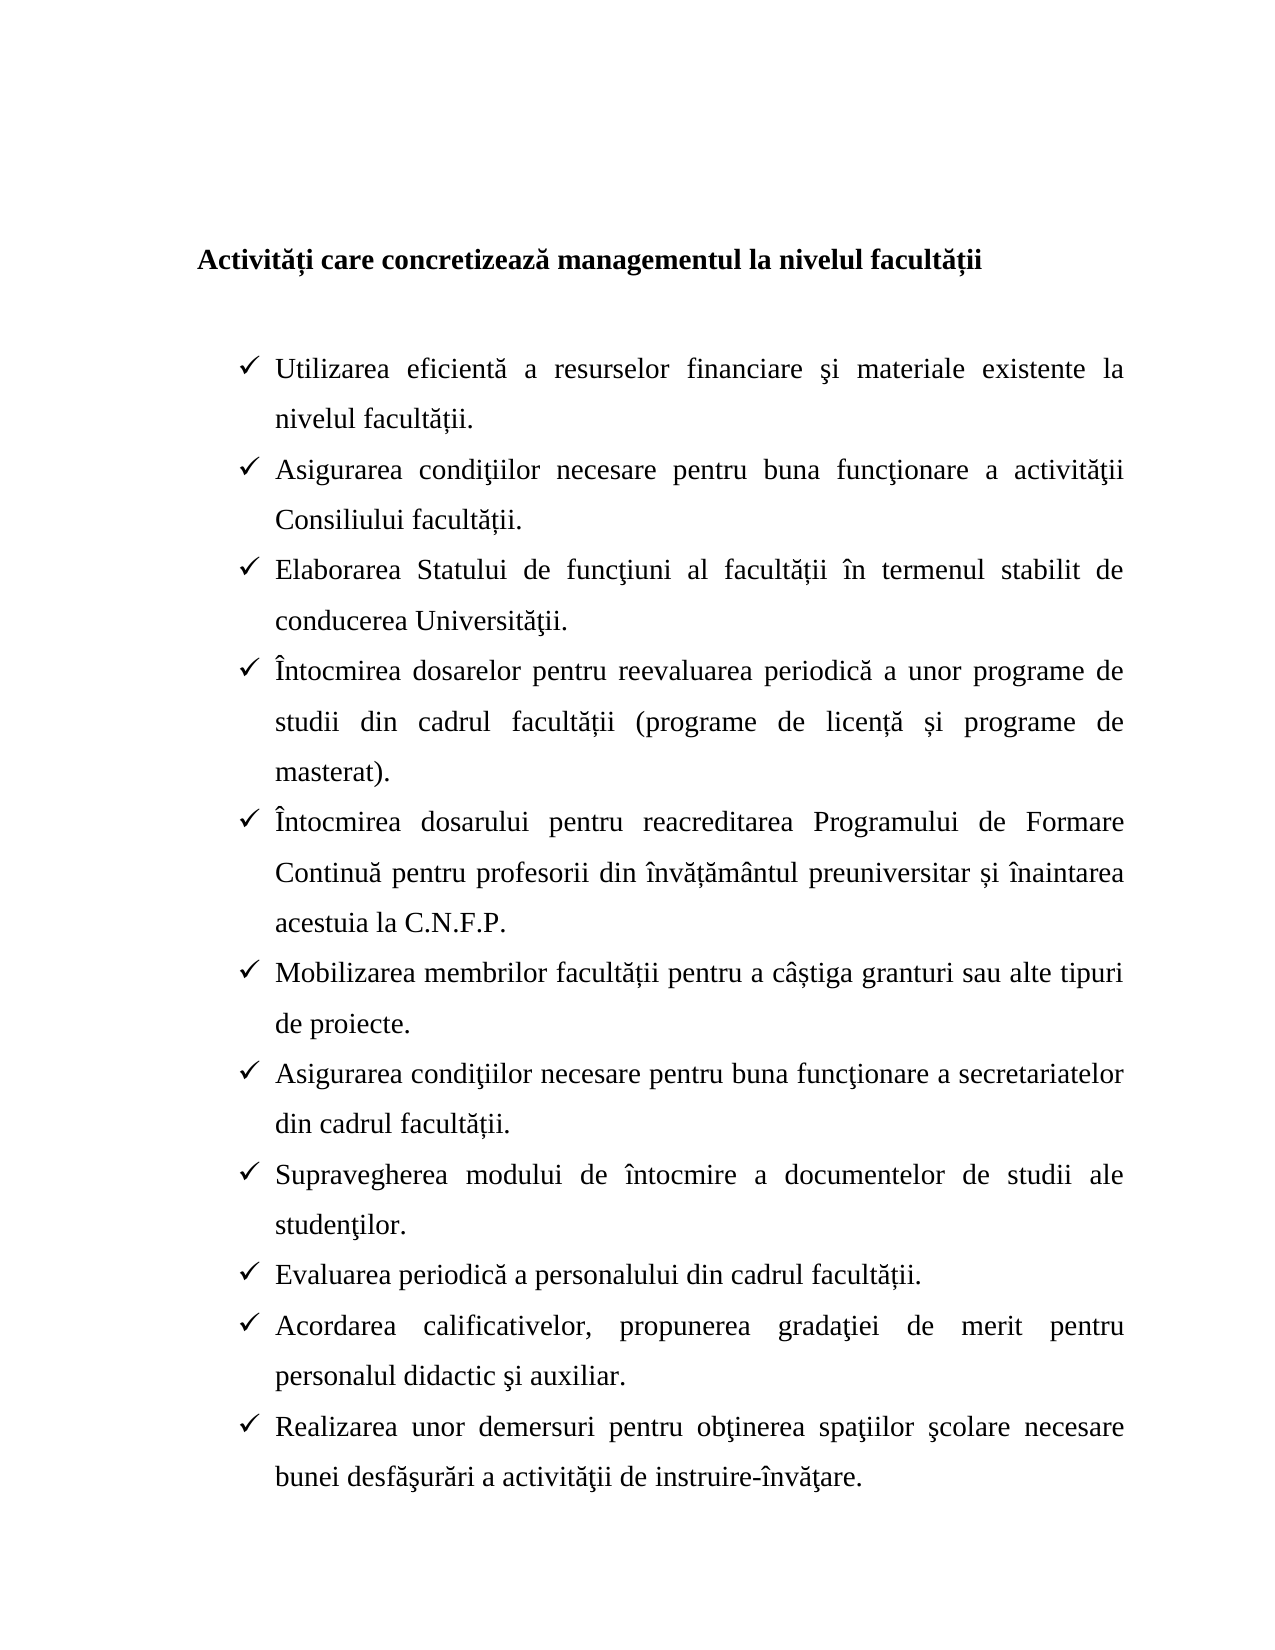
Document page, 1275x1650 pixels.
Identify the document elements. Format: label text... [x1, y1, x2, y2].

list Elaborarea Statului de funcţiuni al facultății în termenul stabilit de conducerea Universităţii. [237, 552, 1125, 636]
list Realizarea unor demersuri pentru obţinerea spaţiilor şcolare necesare bunei desfăşurări a activităţii de instruire-învăţare. [237, 1409, 1125, 1493]
list Evaluarea periodică a personalului din cadrul facultății. [237, 1257, 1125, 1291]
text Activități care concretizează managementul la nivelul facultății [150, 243, 1125, 276]
list Asigurarea condiţiilor necesare pentru buna funcţionare a activităţii Consiliului facultății. [237, 452, 1125, 536]
list Întocmirea dosarului pentru reacreditarea Programului de Formare Continuă pentru profesorii din învățământul preuniversitar și înaintarea acestuia la C.N.F.P. [237, 804, 1125, 938]
list Acordarea calificativelor, propunerea gradaţiei de merit pentru personalul didactic şi auxiliar. [237, 1308, 1125, 1392]
list Întocmirea dosarelor pentru reevaluarea periodică a unor programe de studii din cadrul facultății (programe de licență și programe de masterat). [237, 653, 1125, 787]
list Asigurarea condiţiilor necesare pentru buna funcţionare a secretariatelor din cadrul facultății. [237, 1056, 1125, 1140]
list Supravegherea modului de întocmire a documentelor de studii ale studenţilor. [237, 1157, 1125, 1241]
list Utilizarea eficientă a resurselor financiare şi materiale existente la nivelul facultății. [237, 351, 1125, 435]
list Mobilizarea membrilor facultății pentru a câștiga granturi sau alte tipuri de proiecte. [237, 955, 1125, 1039]
